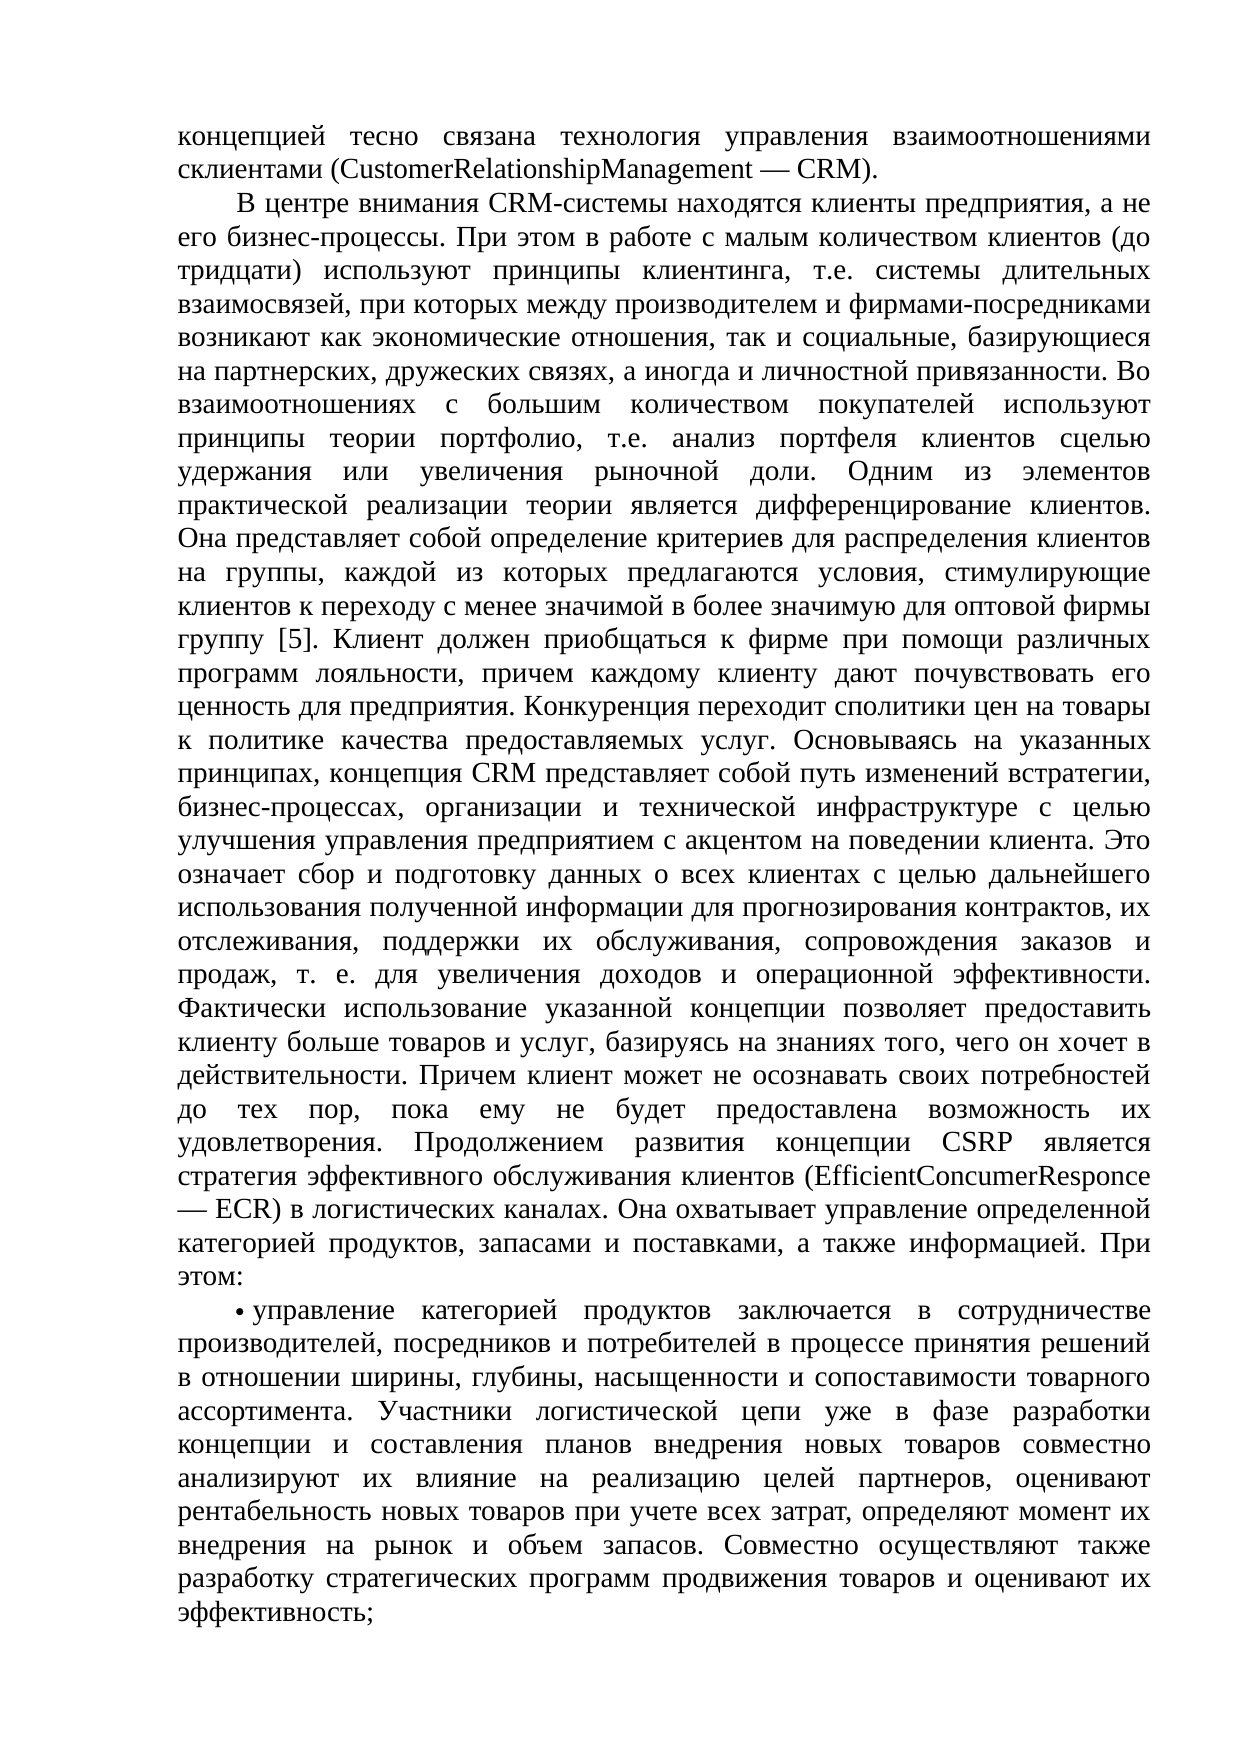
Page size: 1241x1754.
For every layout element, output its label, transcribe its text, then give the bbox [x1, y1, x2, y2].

list управление категорией продуктов заключается в сотрудничестве производителей, посредников и потребителей в процессе принятия решений в отношении ширины, глубины, насыщенности и сопоставимости товарного ассортимента. Участники логистической цепи уже в фазе разработки концепции и составления планов внедрения новых товаров совместно анализируют их влияние на реализацию целей партнеров, оценивают рентабельность новых товаров при учете всех затрат, определяют момент их внедрения на рынок и объем запасов. Совместно осуществляют также разработку стратегических программ продвижения товаров и оценивают их эффективность; [177, 1292, 1152, 1627]
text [177, 118, 1152, 185]
text В центре внимания CRM-системы находятся клиенты предприятия, а не его бизнес-процессы. При этом в работе с малым количеством клиентов (до тридцати) используют принципы клиентинга, т.е. системы длительных взаимосвязей, при которых между производителем и фирмами-посредниками возникают как экономические отношения, так и социальные, базирующиеся на партнерских, дружеских связях, а иногда и личностной привязанности. Во взаимоотношениях с большим количеством покупателей используют принципы теории портфолио, т.е. анализ портфеля клиентов сцелью удержания или увеличения рыночной доли. Одним из элементов практической реализации теории является дифференцирование клиентов. Она представляет собой определение критериев для распределения клиентов на группы, каждой из которых предлагаются условия, стимулирующие клиентов к переходу с менее значимой в более значимую для оптовой фирмы группу [5]. Клиент должен приобщаться к фирме при помощи различных программ лояльности, причем каждому клиенту дают почувствовать его ценность для предприятия. Конкуренция переходит сполитики цен на товары к политике качества предоставляемых услуг. Основываясь на указанных принципах, концепция CRM представляет собой путь изменений встратегии, бизнес-процессах, организации и технической инфраструктуре с целью улучшения управления предприятием с акцентом на поведении клиента. Это означает сбор и подготовку данных о всех клиентах с целью дальнейшего использования полученной информации для прогнозирования контрактов, их отслеживания, поддержки их обслуживания, сопровождения заказов и продаж, т. е. для увеличения доходов и операционной эффективности. Фактически использование указанной концепции позволяет предоставить клиенту больше товаров и услуг, базируясь на знаниях того, чего он хочет в действительности. Причем клиент может не осознавать своих потребностей до тех пор, пока ему не будет предоставлена возможность их удовлетворения. Продолжением развития концепции CSRP является стратегия эффективного обслуживания клиентов (EfficientConcumerResponce — ECR) в логистических каналах. Она охватывает управление определенной категорией продуктов, запасами и поставками, а также информацией. При этом: [177, 185, 1152, 1292]
